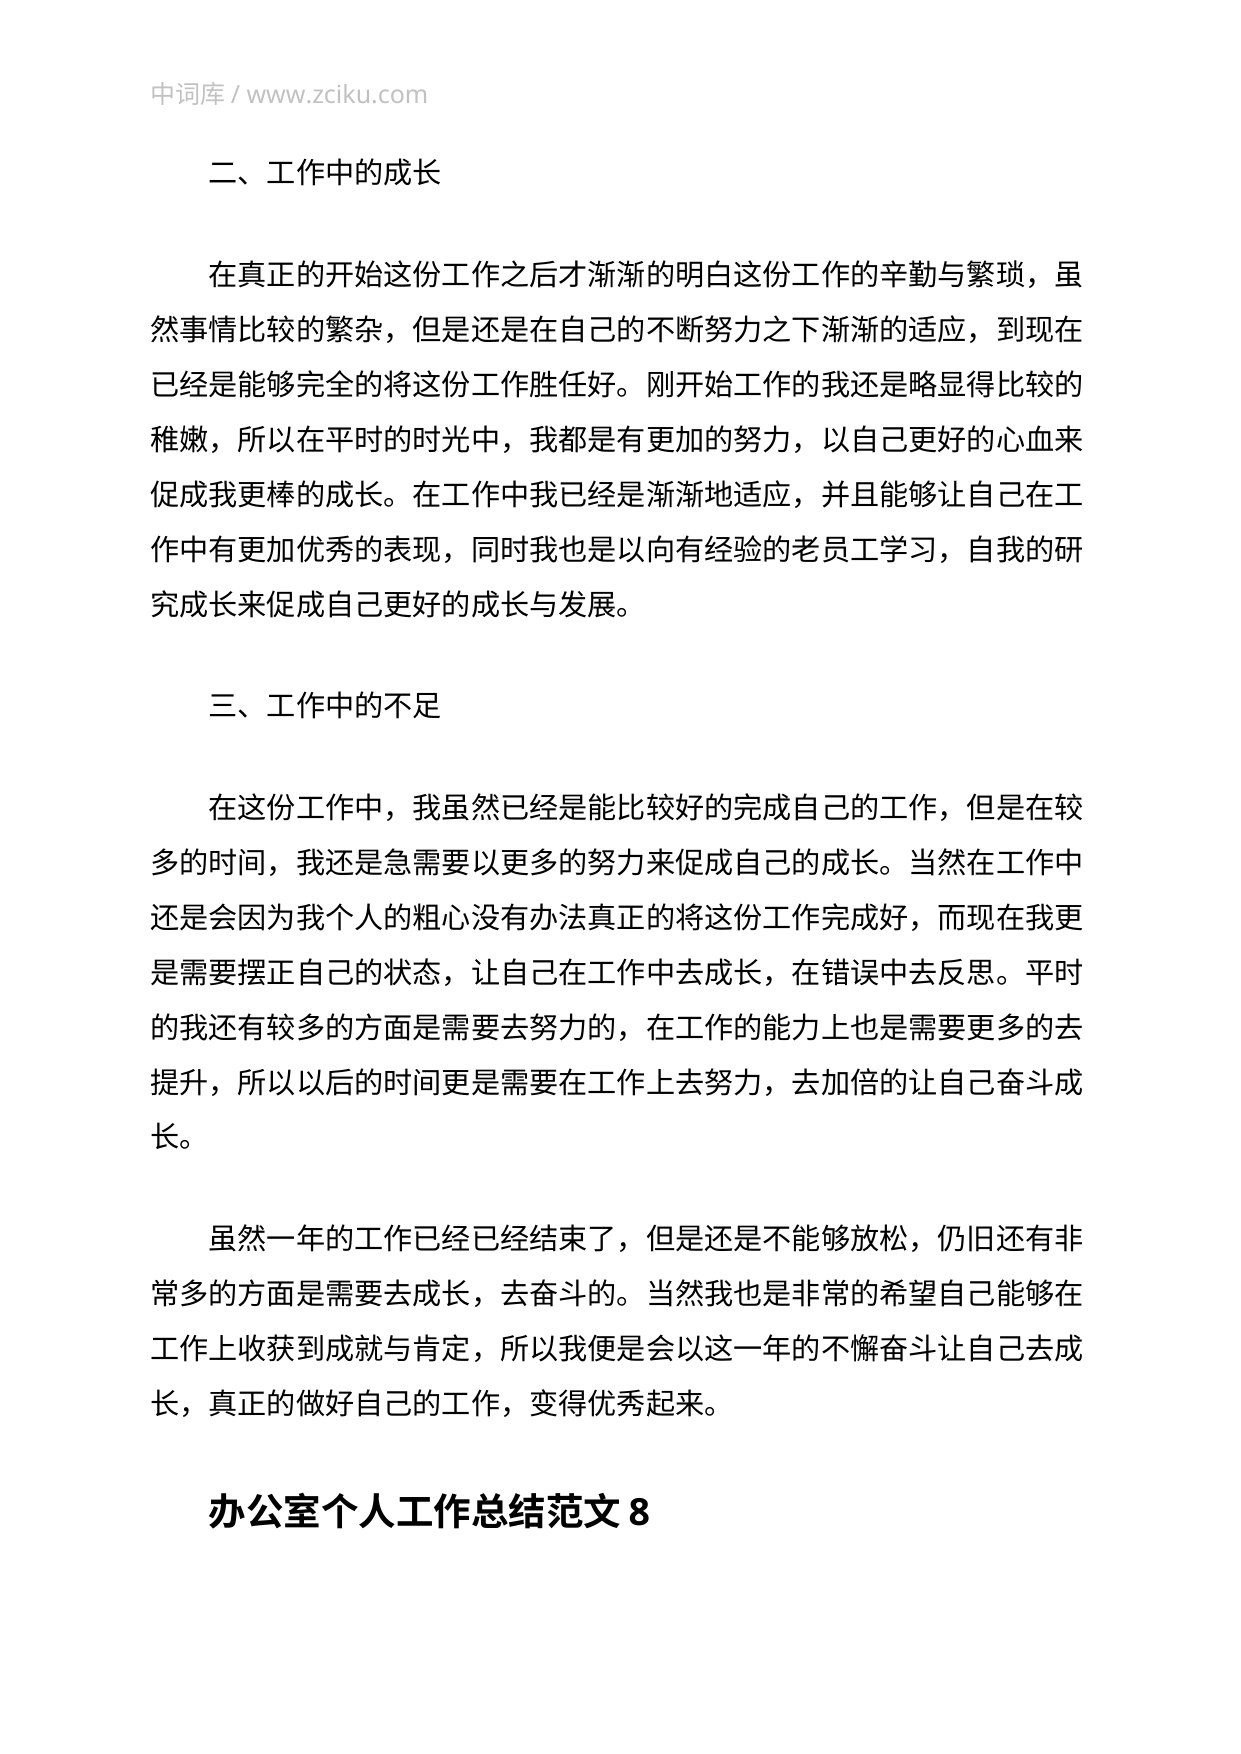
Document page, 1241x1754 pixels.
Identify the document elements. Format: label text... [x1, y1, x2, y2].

text 虽然一年的工作已经已经结束了，但是还是不能够放松，仍旧还有非常多的方面是需要去成长，去奋斗的。当然我也是非常的希望自己能够在工作上收获到成就与肯定，所以我便是会以这一年的不懈奋斗让自己去成长，真正的做好自己的工作，变得优秀起来。 [150, 1216, 1090, 1423]
text 在真正的开始这份工作之后才渐渐的明白这份工作的辛勤与繁琐，虽然事情比较的繁杂，但是还是在自己的不断努力之下渐渐的适应，到现在已经是能够完全的将这份工作胜任好。刚开始工作的我还是略显得比较的稚嫩，所以在平时的时光中，我都是有更加的努力，以自己更好的心血来促成我更棒的成长。在工作中我已经是渐渐地适应，并且能够让自己在工作中有更加优秀的表现，同时我也是以向有经验的老员工学习，自我的研究成长来促成自己更好的成长与发展。 [150, 252, 1090, 623]
text 二、工作中的成长 [150, 150, 1090, 192]
text 在这份工作中，我虽然已经是能比较好的完成自己的工作，但是在较多的时间，我还是急需要以更多的努力来促成自己的成长。当然在工作中还是会因为我个人的粗心没有办法真正的将这份工作完成好，而现在我更是需要摆正自己的状态，让自己在工作中去成长，在错误中去反思。平时的我还有较多的方面是需要去努力的，在工作的能力上也是需要更多的去提升，所以以后的时间更是需要在工作上去努力，去加倍的让自己奋斗成长。 [150, 785, 1090, 1156]
text 三、工作中的不足 [150, 683, 1090, 725]
text 办公室个人工作总结范文8 [150, 1482, 1090, 1537]
